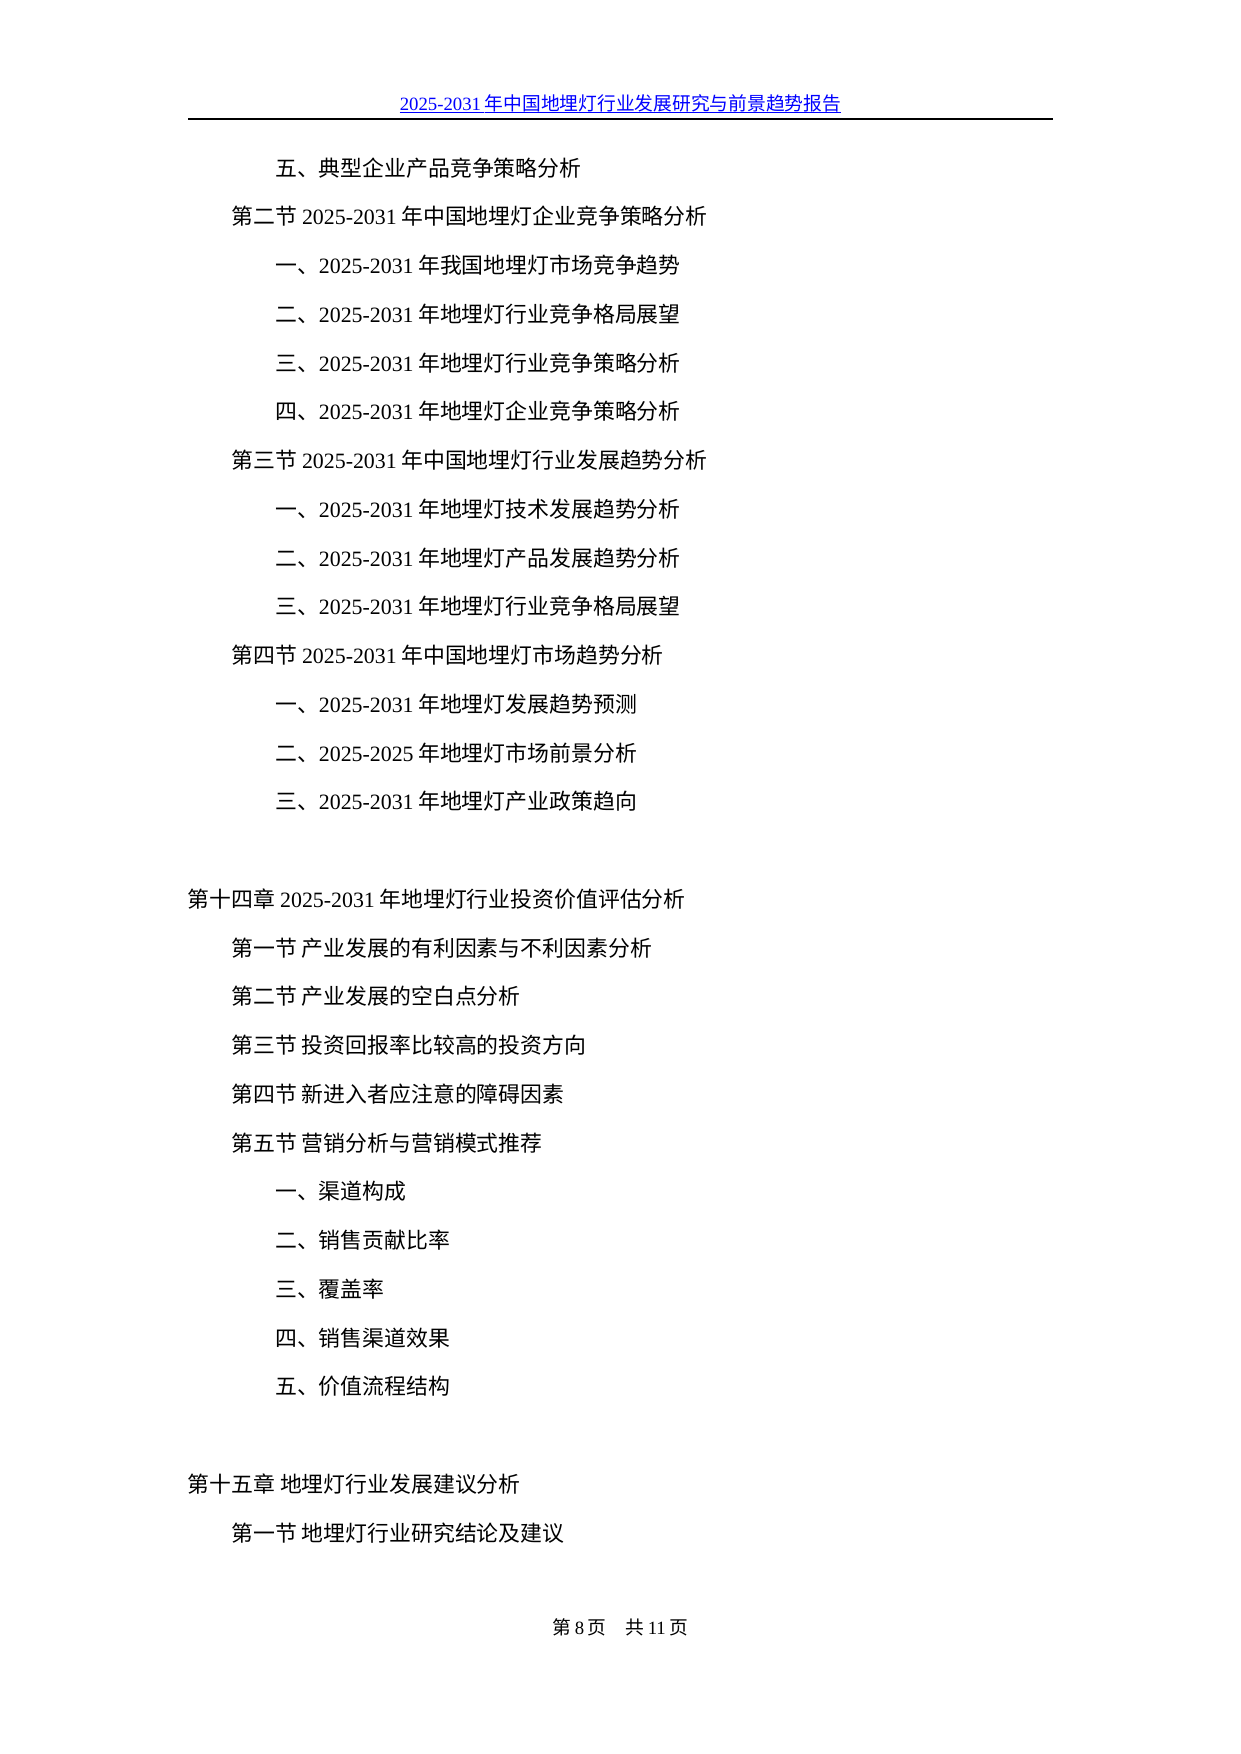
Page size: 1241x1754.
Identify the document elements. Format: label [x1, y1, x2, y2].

text [187, 150, 1053, 1548]
